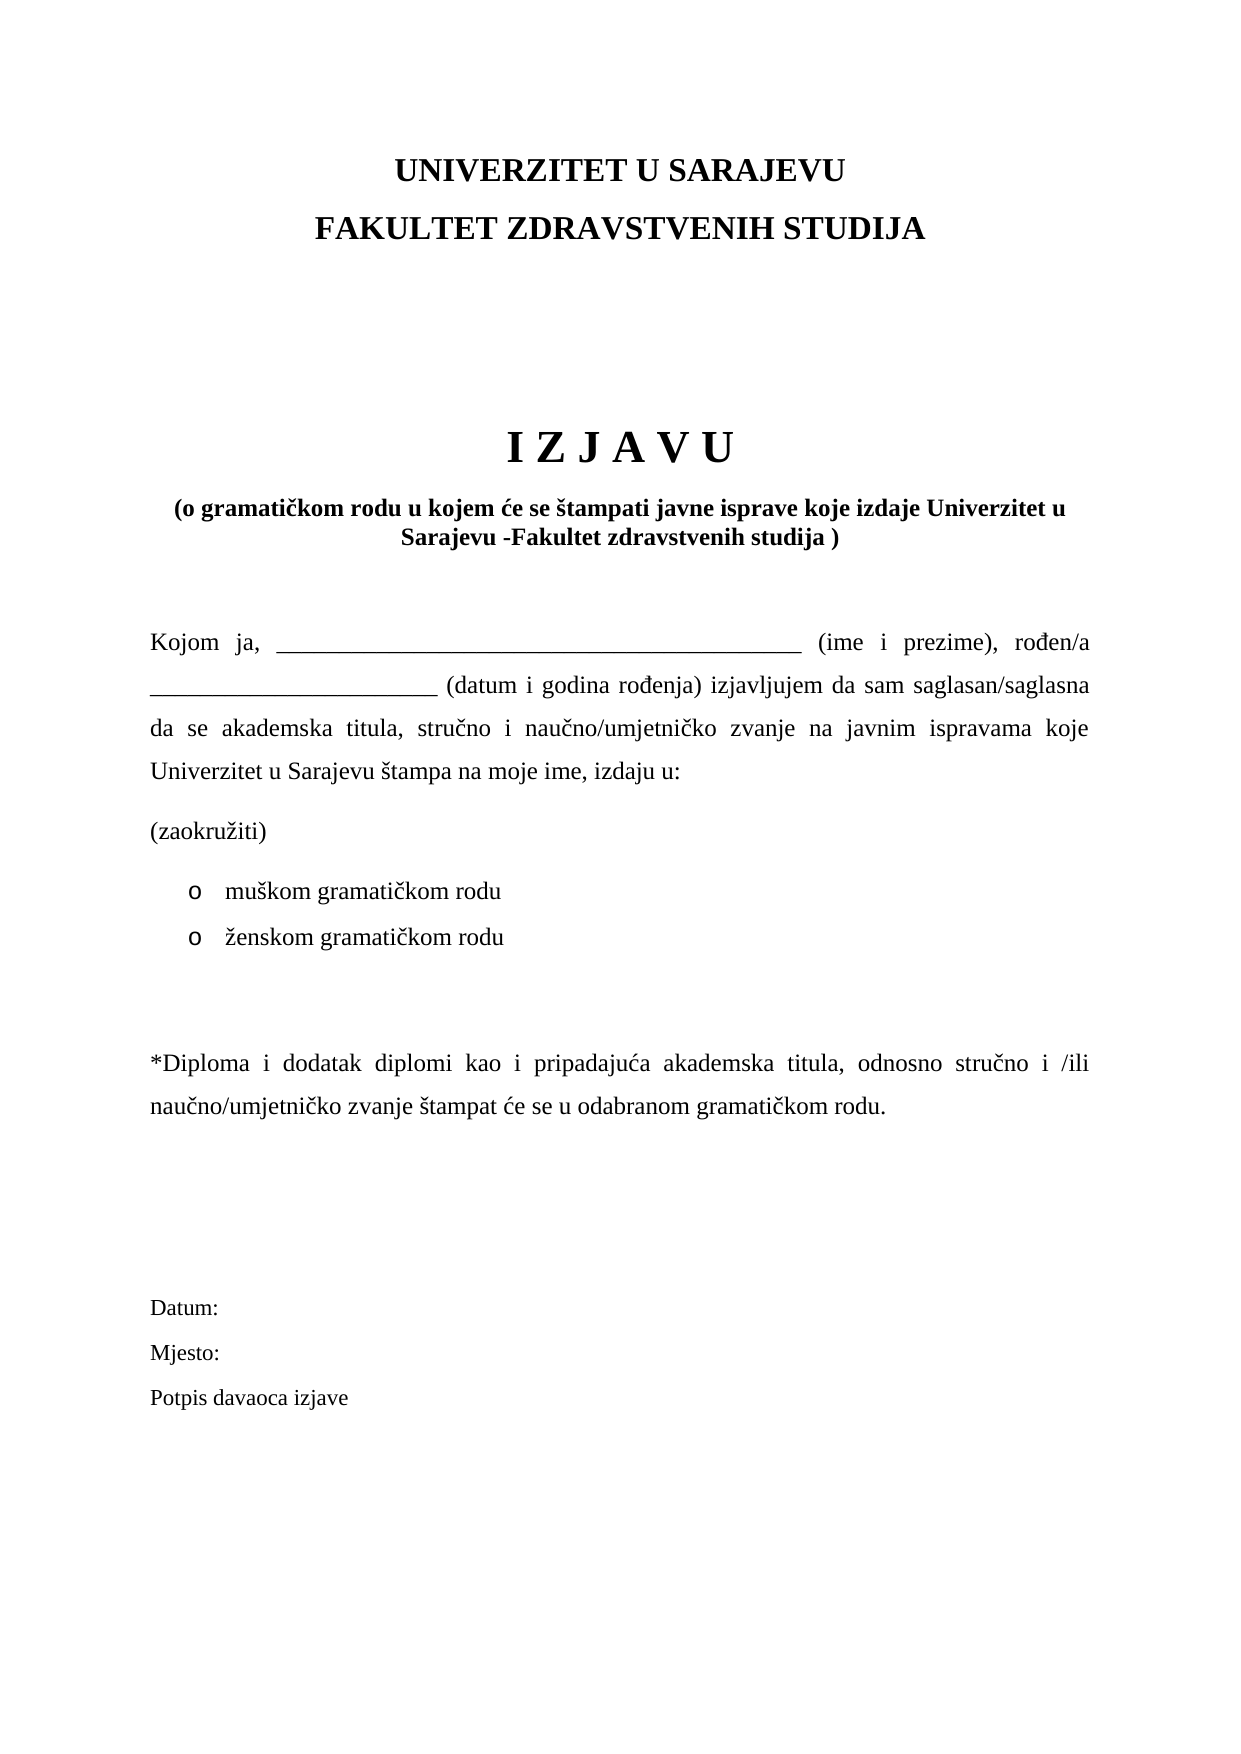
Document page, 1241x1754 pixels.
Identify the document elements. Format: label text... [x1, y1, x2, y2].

text Potpis davaoca izjave [150, 1384, 1090, 1410]
text FAKULTET ZDRAVSTVENIH STUDIJA [150, 208, 1090, 246]
list ženskom gramatičkom rodu [187, 922, 1090, 953]
text UNIVERZITET U SARAJEVU [150, 150, 1090, 188]
text Mjesto: [150, 1339, 1090, 1365]
text *Diploma i dodatak diplomi kao i pripadajuća akademska titula, odnosno stručno i /ili naučno/umjetničko zvanje štampat će se u odabranom gramatičkom rodu. [150, 1048, 1090, 1119]
text Datum: [150, 1294, 1090, 1320]
list muškom gramatičkom rodu [187, 876, 1090, 907]
text Kojom ja, __________________________________________ (ime i prezime), rođen/a _______________________ (datum i godina rođenja) izjavljujem da sam saglasan/saglasna da se akademska titula, stručno i naučno/umjetničko zvanje na javnim ispravama koje Univerzitet u Sarajevu štampa na moje ime, izdaju u: [150, 627, 1090, 785]
text (o gramatičkom rodu u kojem će se štampati javne isprave koje izdaje Univerzitet u Sarajevu -Fakultet zdravstvenih studija ) [150, 493, 1090, 551]
text I Z J A V U [150, 419, 1090, 472]
text (zaokružiti) [150, 816, 1090, 845]
